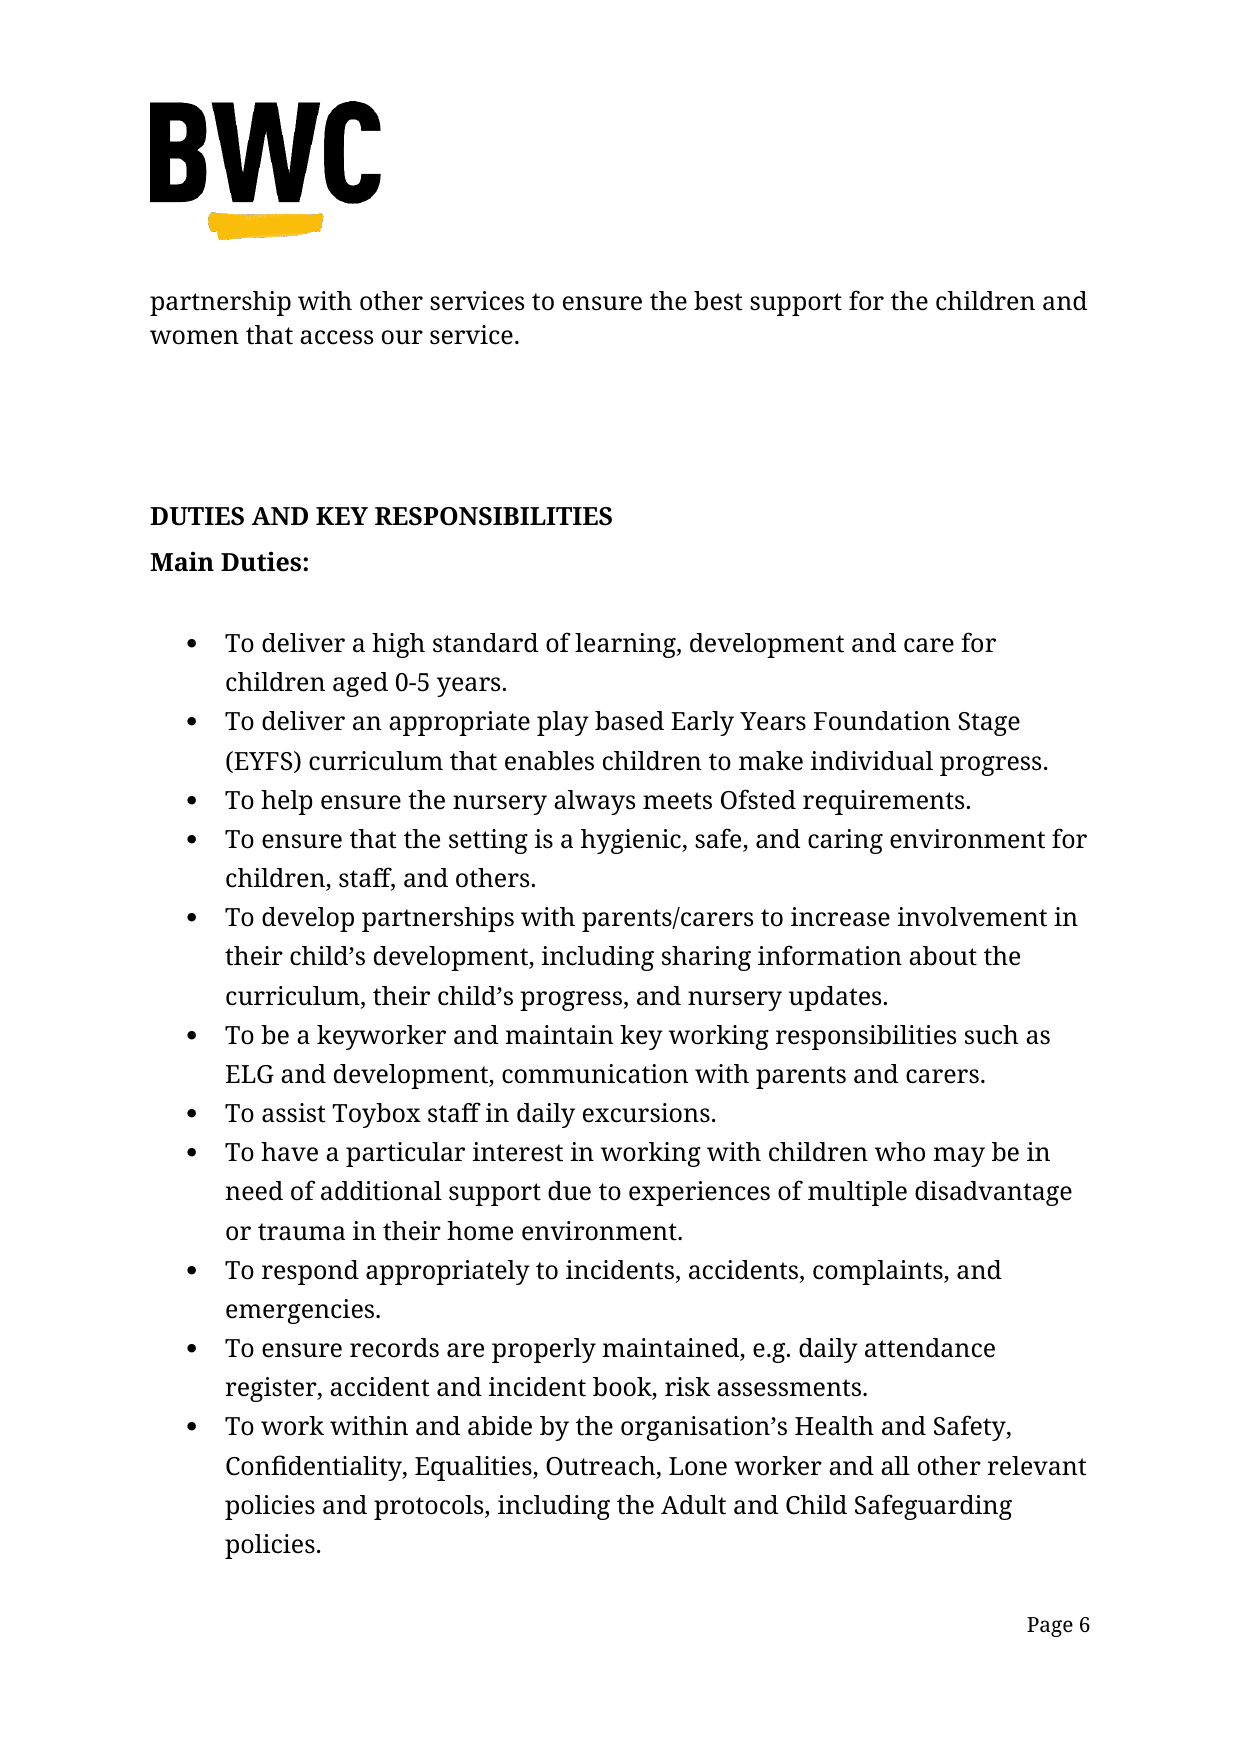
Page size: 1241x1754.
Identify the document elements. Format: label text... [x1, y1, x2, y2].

list To have a particular interest in working with children who may be in need of additional support due to experiences of multiple disadvantage or trauma in their home environment. [187, 1135, 1090, 1247]
list To deliver a high standard of learning, development and care for children aged 0-5 years. [187, 626, 1090, 699]
list To work within and abide by the organisation’s Health and Safety, Confidentiality, Equalities, Outreach, Lone worker and all other relevant policies and protocols, including the Adult and Child Safeguarding policies. [187, 1409, 1090, 1561]
list To ensure records are properly maintained, e.g. daily attendance register, accident and incident book, risk assessments. [187, 1331, 1090, 1404]
picture [150, 101, 381, 240]
text Main Duties: [150, 545, 1090, 579]
text DUTIES AND KEY RESPONSIBILITIES [150, 498, 1090, 533]
list To be a keyworker and maintain key working responsibilities such as ELG and development, communication with parents and carers. [187, 1017, 1090, 1091]
list To respond appropriately to incidents, accidents, complaints, and emergencies. [187, 1252, 1090, 1326]
list To deliver an appropriate play based Early Years Foundation Stage (EYFS) curriculum that enables children to make individual progress. [187, 704, 1090, 777]
list To develop partnerships with parents/carers to increase involvement in their child’s development, including sharing information about the curriculum, their child’s progress, and nursery updates. [187, 900, 1090, 1012]
list To help ensure the nursery always meets Ofsted requirements. [187, 782, 1090, 816]
list To assist Toybox staff in daily excursions. [187, 1096, 1090, 1130]
list To ensure that the setting is a hygienic, safe, and caring environment for children, staff, and others. [187, 822, 1090, 895]
